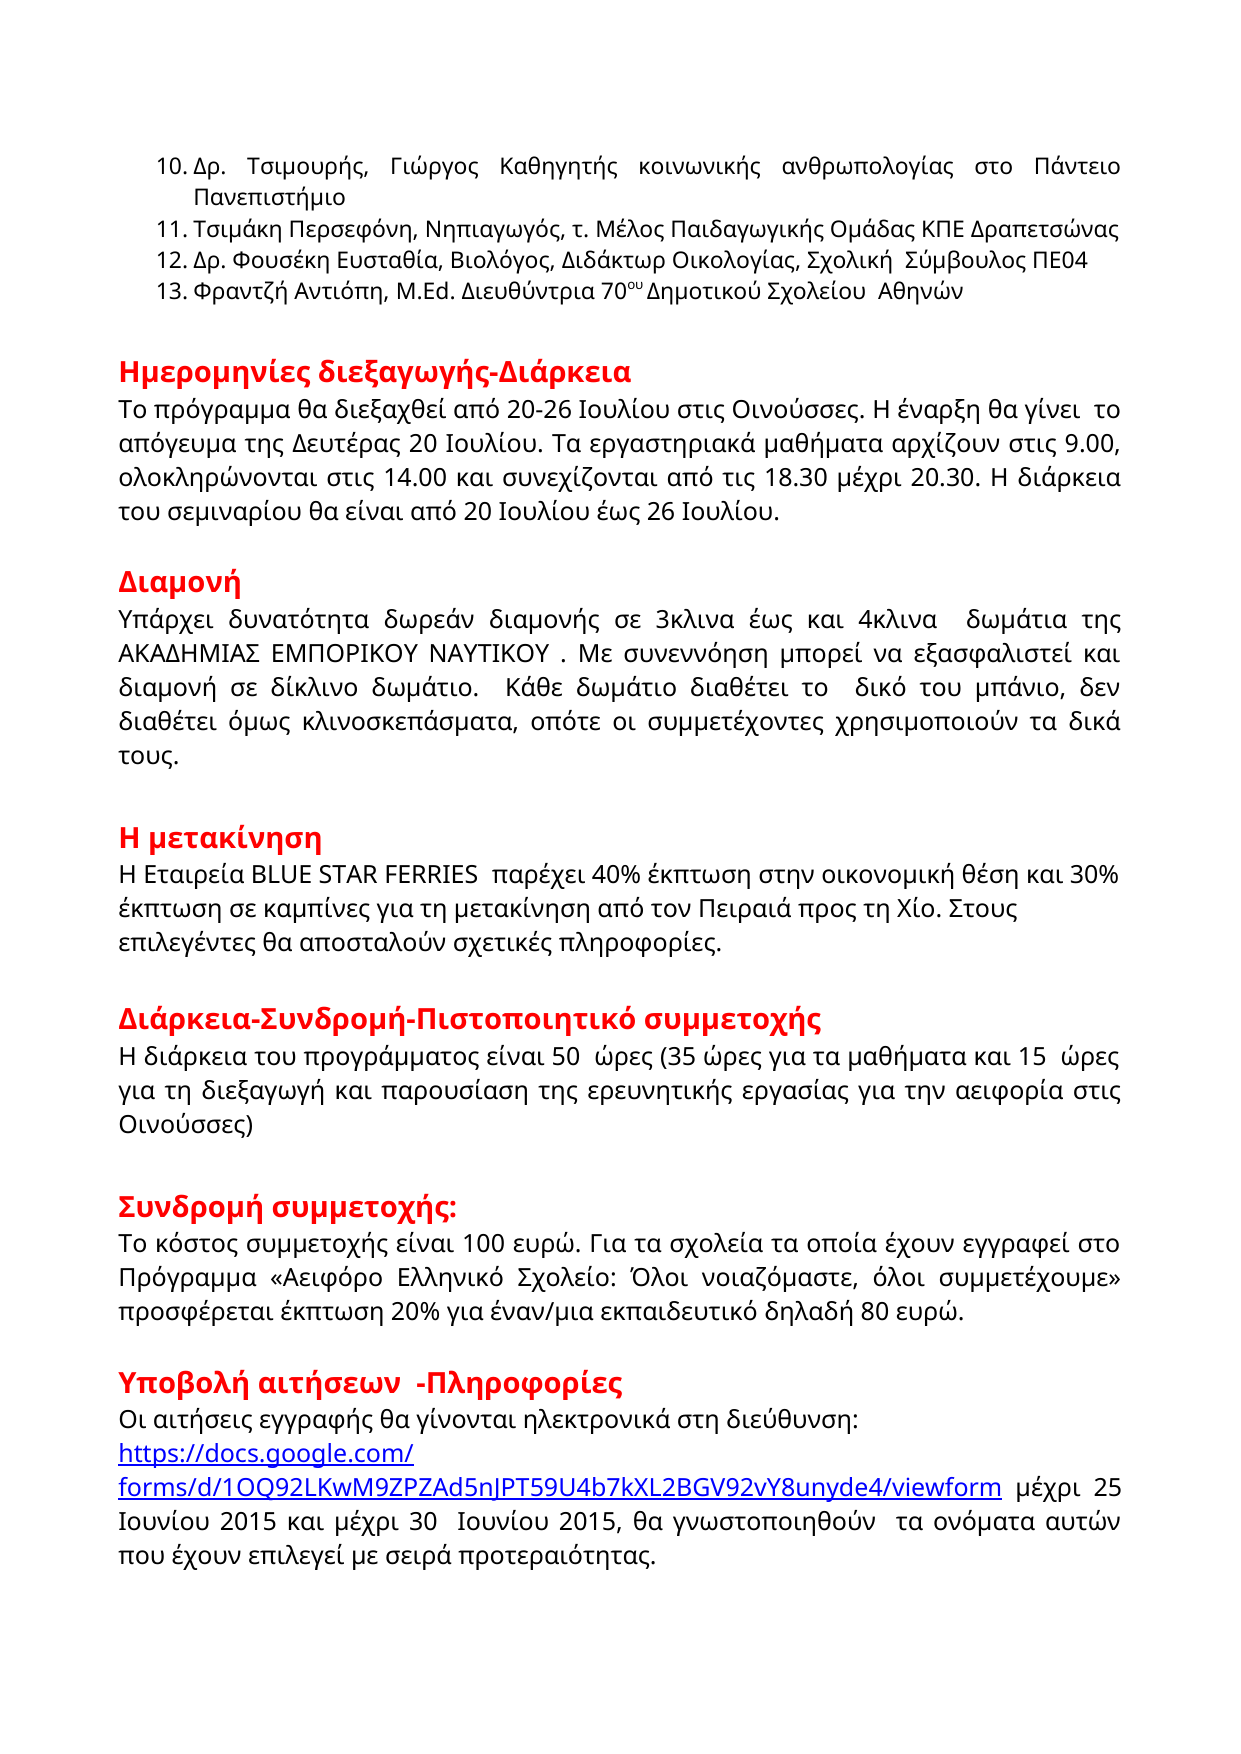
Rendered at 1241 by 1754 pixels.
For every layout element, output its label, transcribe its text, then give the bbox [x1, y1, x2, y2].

text Υπάρχει δυνατότητα δωρεάν διαμονής σε 3κλινα έως και 4κλινα δωμάτια της ΑΚΑΔΗΜΙΑΣ ΕΜΠΟΡΙΚΟΥ ΝΑΥΤΙΚΟΥ . Με συνεννόηση μπορεί να εξασφαλιστεί και διαμονή σε δίκλινο δωμάτιο. Κάθε δωμάτιο διαθέτει το δικό του μπάνιο, δεν διαθέτει όμως κλινοσκεπάσματα, οπότε οι συμμετέχοντες χρησιμοποιούν τα δικά τους. [118, 601, 1122, 772]
text Η μετακίνηση [118, 817, 1122, 857]
text Η διάρκεια του προγράμματος είναι 50 ώρες (35 ώρες για τα μαθήματα και 15 ώρες για τη διεξαγωγή και παρουσίαση της ερευνητικής εργασίας για την αειφορία στις Οινούσσες) [118, 1038, 1122, 1141]
text Το κόστος συμμετοχής είναι 100 ευρώ. Για τα σχολεία τα οποία έχουν εγγραφεί στο Πρόγραμμα «Αειφόρο Ελληνικό Σχολείο: Όλοι νοιαζόμαστε, όλοι συμμετέχουμε» προσφέρεται έκπτωση 20% για έναν/μια εκπαιδευτικό δηλαδή 80 ευρώ. [118, 1226, 1122, 1328]
list Δρ. Φουσέκη Ευσταθία, Βιολόγος, Διδάκτωρ Οικολογίας, Σχολική Σύμβουλος ΠΕ04 [156, 244, 1122, 275]
text Το πρόγραμμα θα διεξαχθεί από 20-26 Ιουλίου στις Οινούσσες. Η έναρξη θα γίνει το απόγευμα της Δευτέρας 20 Ιουλίου. Τα εργαστηριακά μαθήματα αρχίζουν στις 9.00, ολοκληρώνονται στις 14.00 και συνεχίζονται από τις 18.30 μέχρι 20.30. Η διάρκεια του σεμιναρίου θα είναι από 20 Ιουλίου έως 26 Ιουλίου. [118, 391, 1122, 528]
text https://docs.google.com/forms/d/1OQ92LKwM9ZPZAd5nJPT59U4b7kXL2BGV92vY8unyde4/viewform μέχρι 25 Ιουνίου 2015 και μέχρι 30 Ιουνίου 2015, θα γνωστοποιηθούν τα ονόματα αυτών που έχουν επιλεγεί με σειρά προτεραιότητας. [118, 1436, 1122, 1572]
text Διάρκεια-Συνδρομή-Πιστοποιητικό συμμετοχής [118, 999, 1122, 1038]
text Συνδρομή συμμετοχής: [118, 1186, 1122, 1226]
text Ημερομηνίες διεξαγωγής-Διάρκεια [118, 352, 1122, 391]
text Η Εταιρεία BLUΕ STAR FERRIES παρέχει 40% έκπτωση στην οικονομική θέση και 30% έκπτωση σε καμπίνες για τη μετακίνηση από τον Πειραιά προς τη Χίο. Στους επιλεγέντες θα αποσταλούν σχετικές πληροφορίες. [118, 857, 1122, 959]
text Διαμονή [118, 562, 1122, 601]
list Δρ. Τσιμουρής, Γιώργος Καθηγητής κοινωνικής ανθρωπολογίας στο Πάντειο Πανεπιστήμιο [156, 150, 1122, 212]
text Οι αιτήσεις εγγραφής θα γίνονται ηλεκτρονικά στη διεύθυνση: [118, 1402, 1122, 1436]
list Τσιμάκη Περσεφόνη, Νηπιαγωγός, τ. Μέλος Παιδαγωγικής Ομάδας ΚΠΕ Δραπετσώνας [156, 212, 1122, 244]
text Υποβολή αιτήσεων -Πληροφορίες [118, 1362, 1122, 1402]
list Φραντζή Αντιόπη, M.Εd. Διευθύντρια 70ου Δημοτικού Σχολείου Αθηνών [156, 275, 1122, 306]
